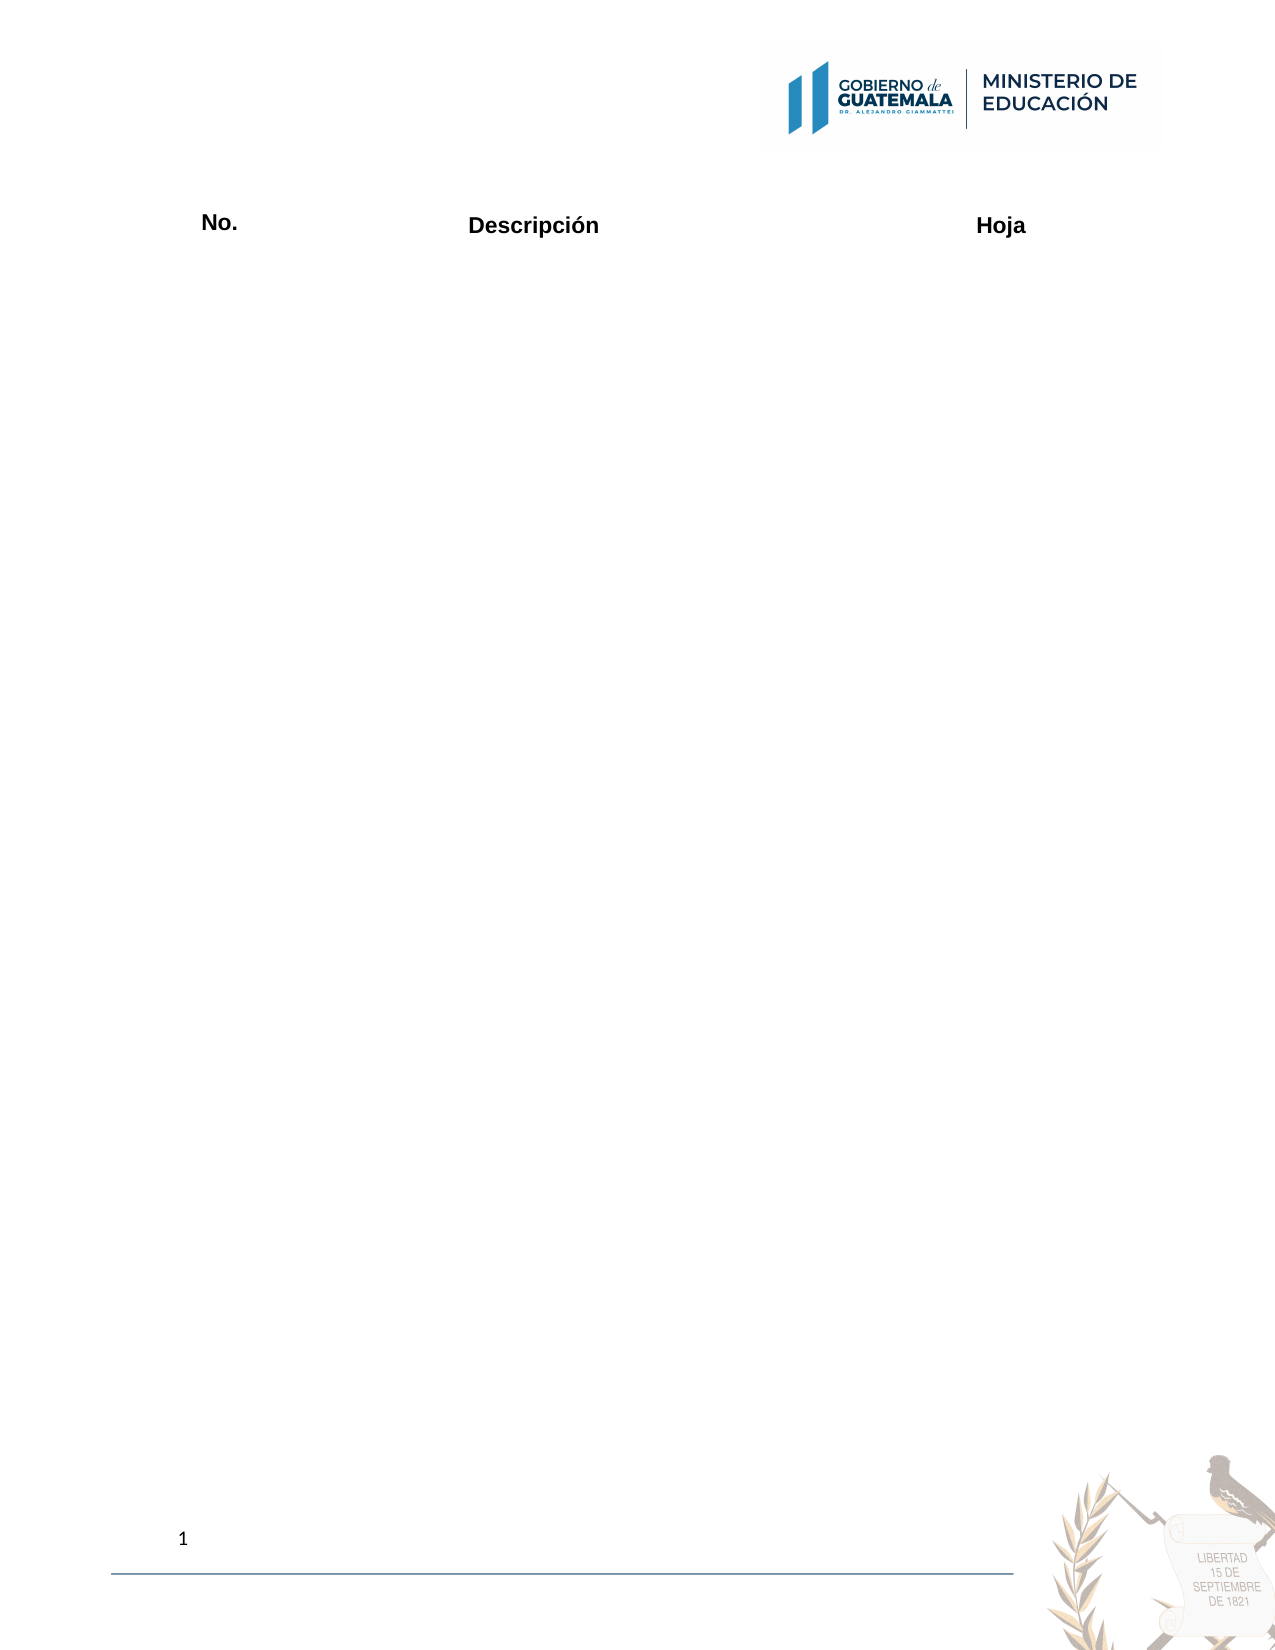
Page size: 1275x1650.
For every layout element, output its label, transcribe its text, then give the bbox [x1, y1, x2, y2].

table_header Hoja [806, 207, 1196, 238]
table_header Descripción [262, 207, 806, 238]
picture [0, 0, 1275, 1650]
table_header No. [177, 207, 262, 238]
